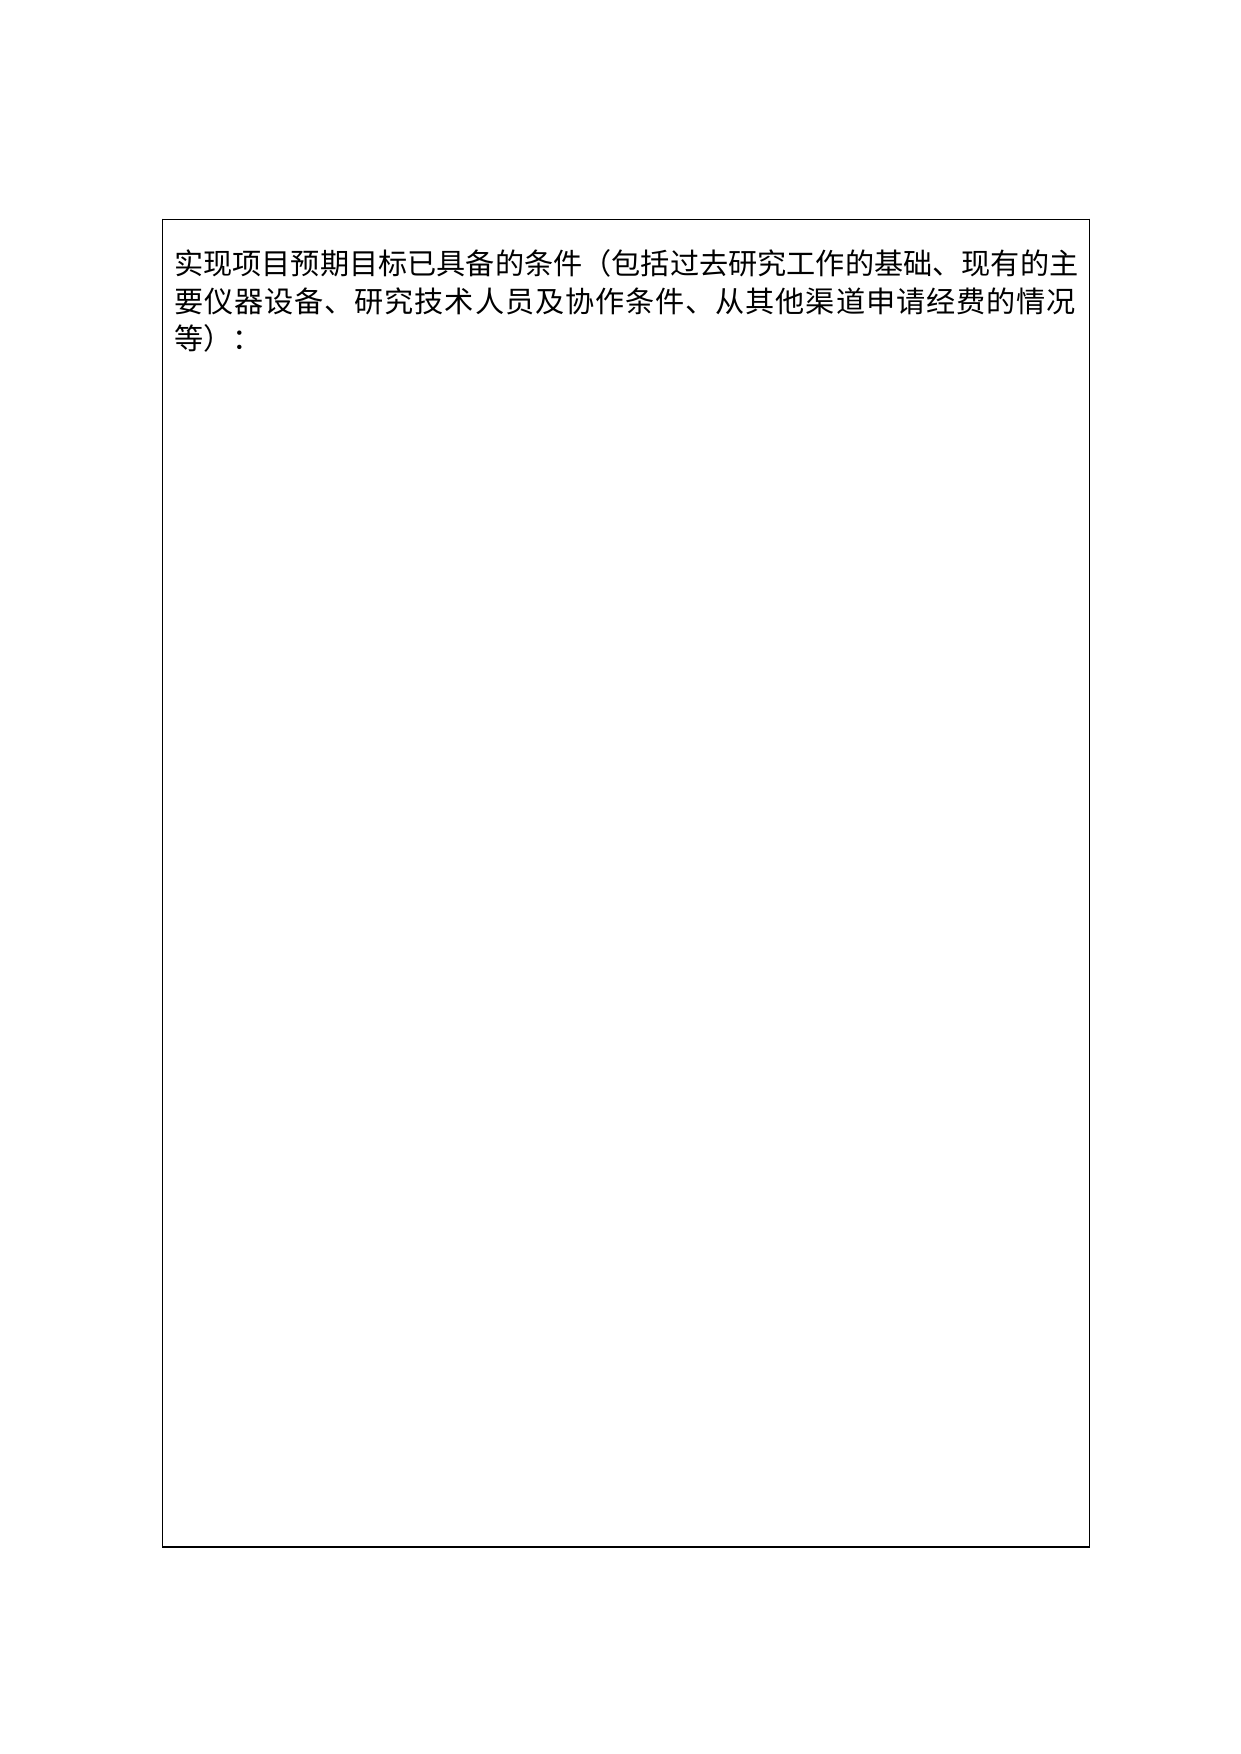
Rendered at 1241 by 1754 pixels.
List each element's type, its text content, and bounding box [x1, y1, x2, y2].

table_cell 实现项目预期目标已具备的条件（包括过去研究工作的基础、现有的主要仪器设备、研究技术人员及协作条件、从其他渠道申请经费的情况等）： [163, 220, 1089, 1546]
